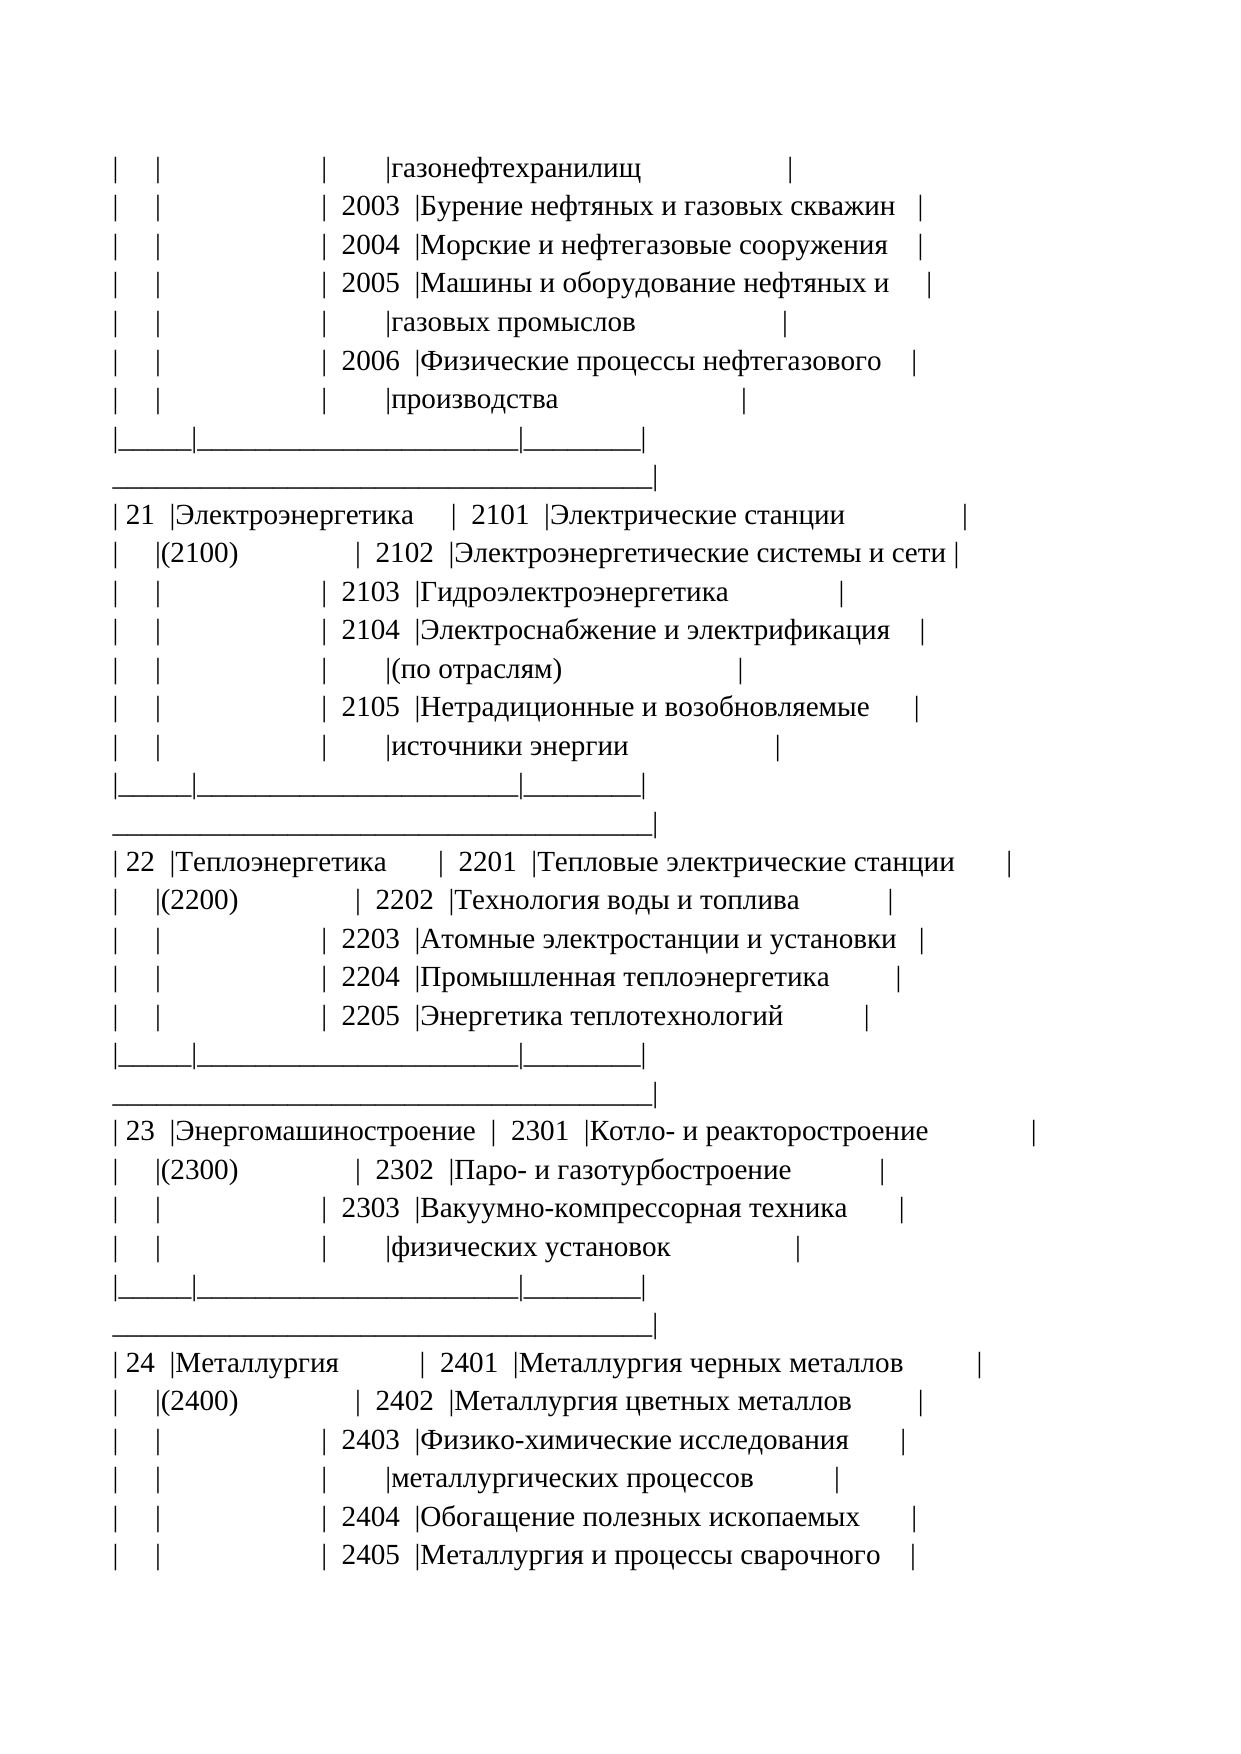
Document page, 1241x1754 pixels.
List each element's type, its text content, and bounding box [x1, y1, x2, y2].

text | | | 2203 |Атомные электростанции и установки | [112, 921, 1128, 954]
text | | | 2303 |Вакуумно-компрессорная техника | [112, 1191, 1128, 1224]
text |_____|______________________|________|_____________________________________| [112, 1036, 1128, 1108]
text | | | |газовых промыслов | [112, 304, 1128, 338]
text | | | 2005 |Машины и оборудование нефтяных и | [112, 266, 1128, 299]
text | 21 |Электроэнергетика | 2101 |Электрические станции | [112, 497, 1128, 530]
text |_____|______________________|________|_____________________________________| [112, 420, 1128, 492]
text | | | 2104 |Электроснабжение и электрификация | [112, 612, 1128, 646]
text |_____|______________________|________|_____________________________________| [112, 767, 1128, 839]
text | | | |газонефтехранилищ | [112, 150, 1128, 183]
text | | | 2006 |Физические процессы нефтегазового | [112, 343, 1128, 376]
text | | | 2105 |Нетрадиционные и возобновляемые | [112, 689, 1128, 723]
text | | | 2405 |Металлургия и процессы сварочного | [112, 1537, 1128, 1571]
text | | | |источники энергии | [112, 728, 1128, 762]
text | |(2300) | 2302 |Паро- и газотурбостроение | [112, 1152, 1128, 1186]
text |_____|______________________|________|_____________________________________| [112, 1268, 1128, 1340]
text | | | |физических установок | [112, 1229, 1128, 1263]
text | | | 2205 |Энергетика теплотехнологий | [112, 998, 1128, 1031]
text | | | 2204 |Промышленная теплоэнергетика | [112, 959, 1128, 993]
text | |(2100) | 2102 |Электроэнергетические системы и сети | [112, 535, 1128, 569]
text | |(2200) | 2202 |Технология воды и топлива | [112, 882, 1128, 916]
text | 23 |Энергомашиностроение | 2301 |Котло- и реакторостроение | [112, 1113, 1128, 1147]
text | | | 2403 |Физико-химические исследования | [112, 1422, 1128, 1455]
text | 24 |Металлургия | 2401 |Металлургия черных металлов | [112, 1345, 1128, 1378]
text | | | |металлургических процессов | [112, 1460, 1128, 1494]
text | | | 2004 |Морские и нефтегазовые сооружения | [112, 227, 1128, 261]
text | 22 |Теплоэнергетика | 2201 |Тепловые электрические станции | [112, 844, 1128, 877]
text | |(2400) | 2402 |Металлургия цветных металлов | [112, 1383, 1128, 1417]
text | | | 2003 |Бурение нефтяных и газовых скважин | [112, 188, 1128, 222]
text | | | 2404 |Обогащение полезных ископаемых | [112, 1499, 1128, 1532]
text | | | |производства | [112, 381, 1128, 415]
text | | | 2103 |Гидроэлектроэнергетика | [112, 574, 1128, 607]
text | | | |(по отраслям) | [112, 651, 1128, 684]
